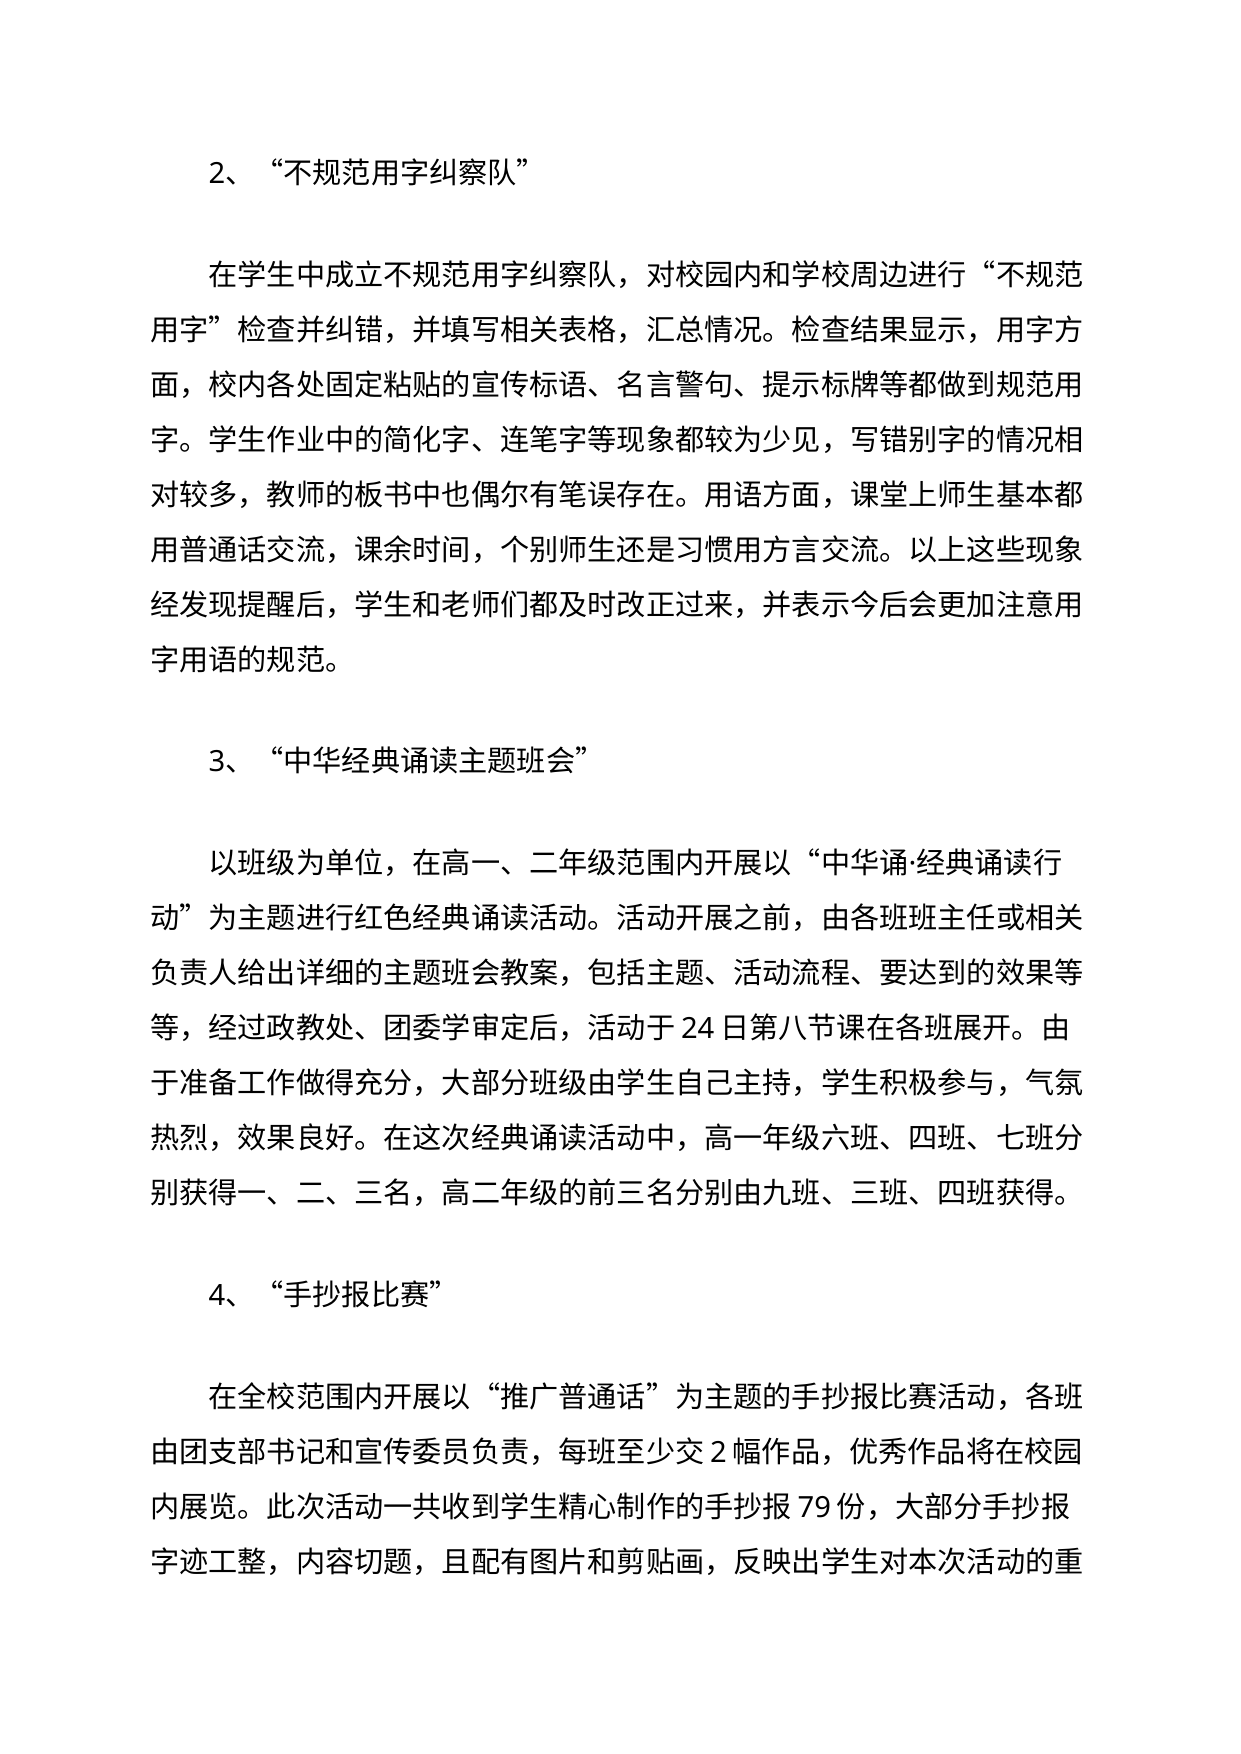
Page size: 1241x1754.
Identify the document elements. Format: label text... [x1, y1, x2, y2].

text 4、“手抄报比赛” [150, 1271, 1090, 1314]
text 在学生中成立不规范用字纠察队，对校园内和学校周边进行“不规范用字”检查并纠错，并填写相关表格，汇总情况。检查结果显示，用字方面，校内各处固定粘贴的宣传标语、名言警句、提示标牌等都做到规范用字。学生作业中的简化字、连笔字等现象都较为少见，写错别字的情况相对较多，教师的板书中也偶尔有笔误存在。用语方面，课堂上师生基本都用普通话交流，课余时间，个别师生还是习惯用方言交流。以上这些现象经发现提醒后，学生和老师们都及时改正过来，并表示今后会更加注意用字用语的规范。 [150, 252, 1090, 678]
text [150, 1373, 1090, 1581]
text 2、“不规范用字纠察队” [150, 150, 1090, 192]
text 3、“中华经典诵读主题班会” [150, 738, 1090, 780]
text 以班级为单位，在高一、二年级范围内开展以“中华诵·经典诵读行动”为主题进行红色经典诵读活动。活动开展之前，由各班班主任或相关负责人给出详细的主题班会教案，包括主题、活动流程、要达到的效果等等，经过政教处、团委学审定后，活动于24日第八节课在各班展开。由于准备工作做得充分，大部分班级由学生自己主持，学生积极参与，气氛热烈，效果良好。在这次经典诵读活动中，高一年级六班、四班、七班分别获得一、二、三名，高二年级的前三名分别由九班、三班、四班获得。 [150, 840, 1090, 1212]
